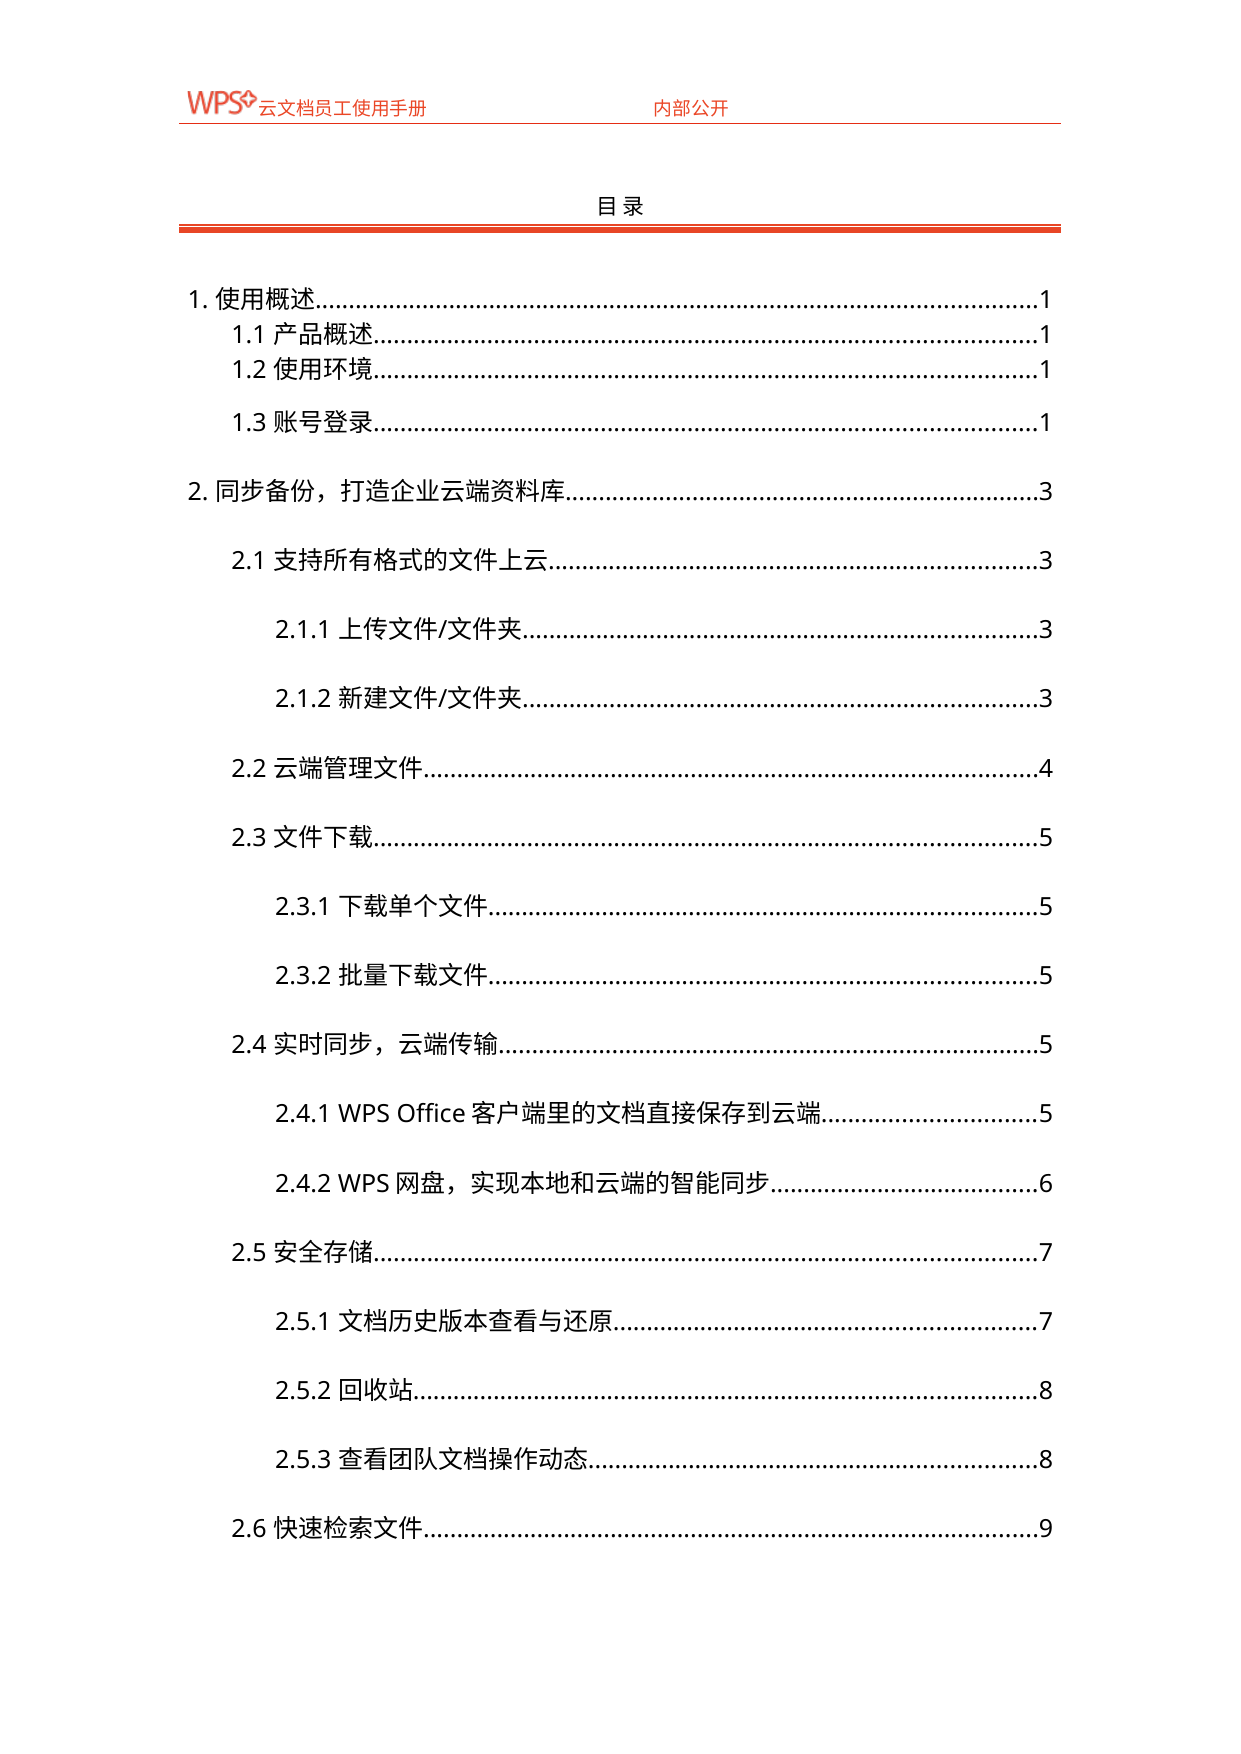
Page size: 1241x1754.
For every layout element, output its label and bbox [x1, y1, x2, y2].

picture [187, 90, 259, 116]
